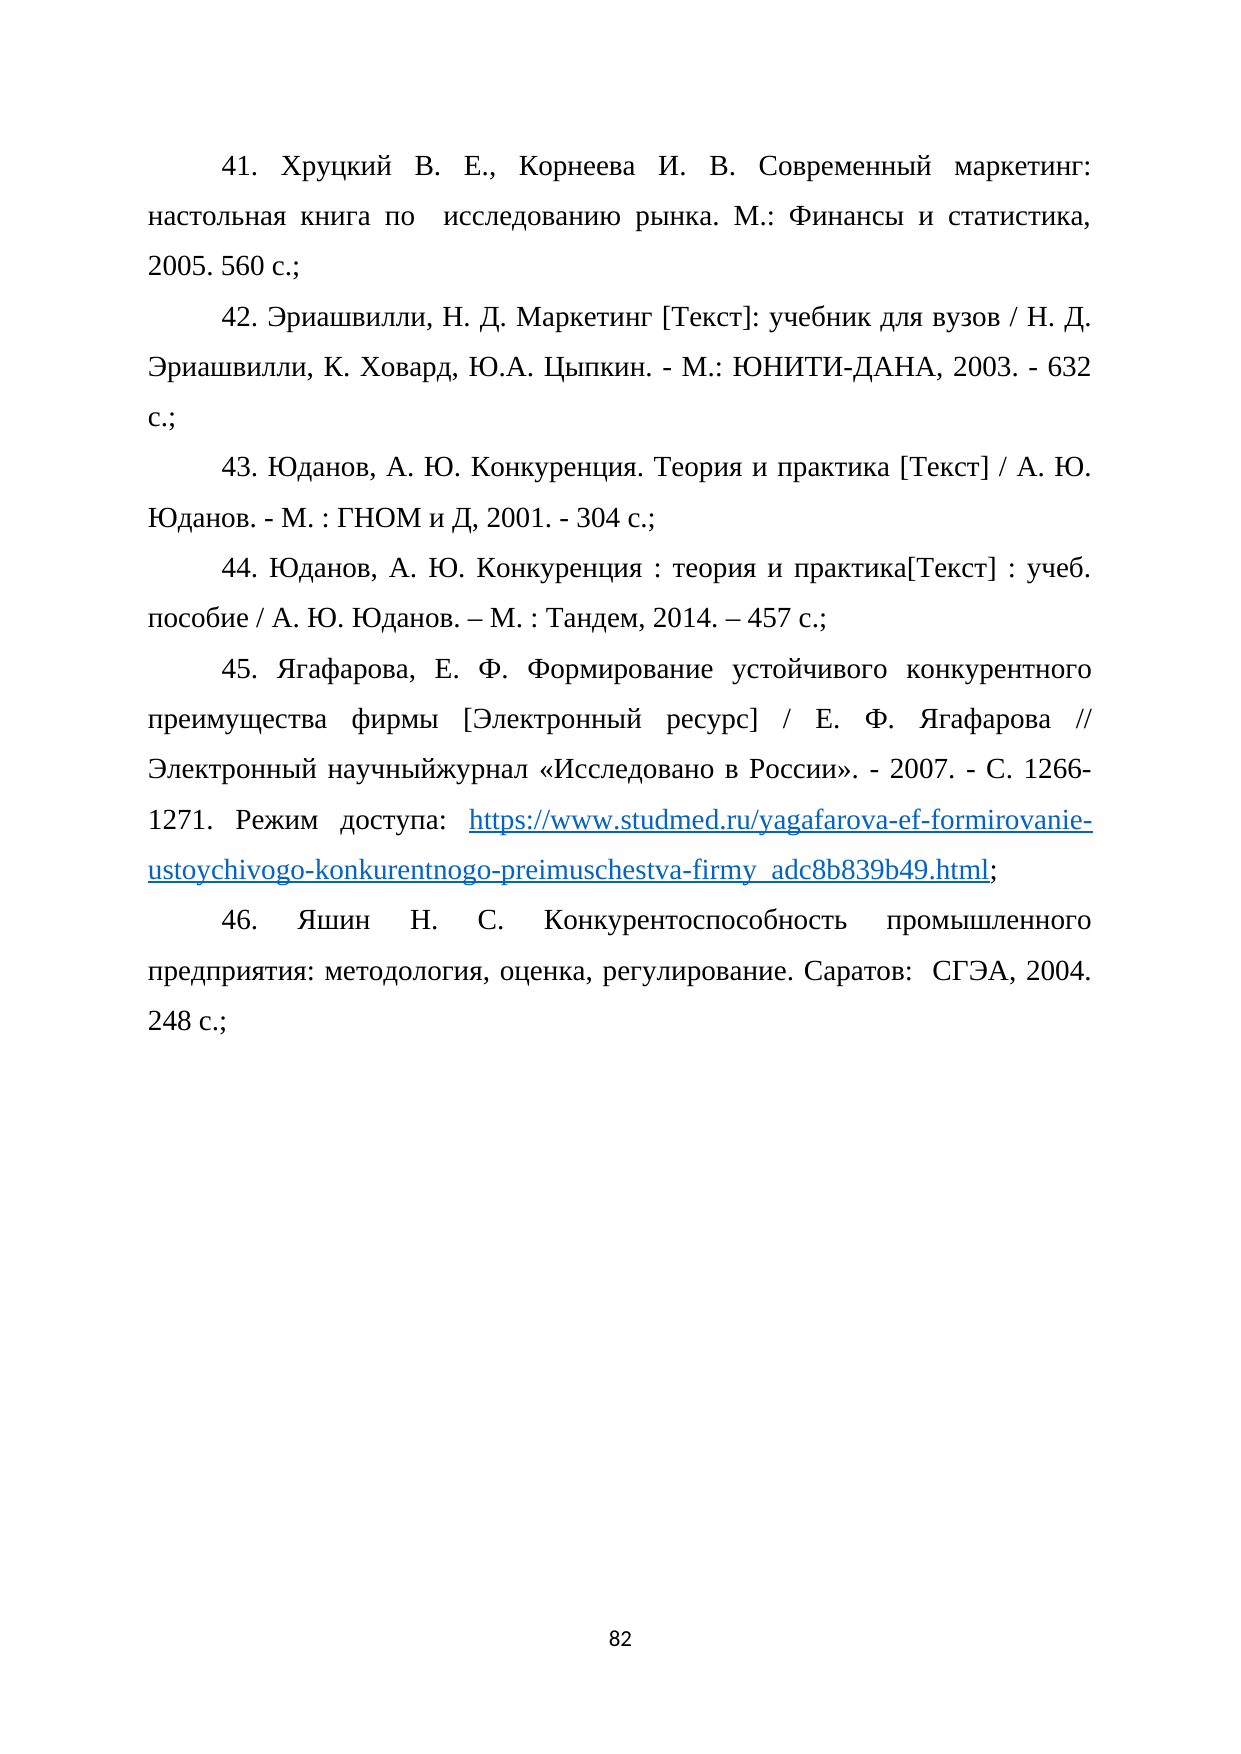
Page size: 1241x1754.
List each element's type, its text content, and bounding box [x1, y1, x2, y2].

text 41. Хруцкий В. Е., Корнеева И. В. Современный маркетинг: настольная книга по исследованию рынка. М.: Финансы и статистика, 2005. 560 с.; [148, 148, 1092, 282]
text 46. Яшин Н. С. Конкурентоспособность промышленного предприятия: методология, оценка, регулирование. Саратов: СГЭА, 2004. 248 с.; [148, 902, 1092, 1037]
text 42. Эриашвилли, Н. Д. Маркетинг [Текст]: учебник для вузов / Н. Д. Эриашвилли, К. Ховард, Ю.А. Цыпкин. - М.: ЮНИТИ-ДАНА, 2003. - 632 с.; [148, 299, 1092, 433]
text 45. Ягафарова, Е. Ф. Формирование устойчивого конкурентного преимущества фирмы [Электронный ресурс] / Е. Ф. Ягафарова // Электронный научныйжурнал «Исследовано в России». - 2007. - С. 1266-1271. Режим доступа: https://www.studmed.ru/yagafarova-ef-formirovanie-ustoychivogo-konkurentnogo-preimuschestva-firmy_adc8b839b49.html; [148, 651, 1092, 886]
text 44. Юданов, А. Ю. Конкуренция : теория и практика[Текст] : учеб. пособие / А. Ю. Юданов. – М. : Тандем, 2014. – 457 с.; [148, 550, 1092, 634]
text 43. Юданов, А. Ю. Конкуренция. Теория и практика [Текст] / А. Ю. Юданов. - М. : ГНОМ и Д, 2001. - 304 с.; [148, 449, 1092, 533]
